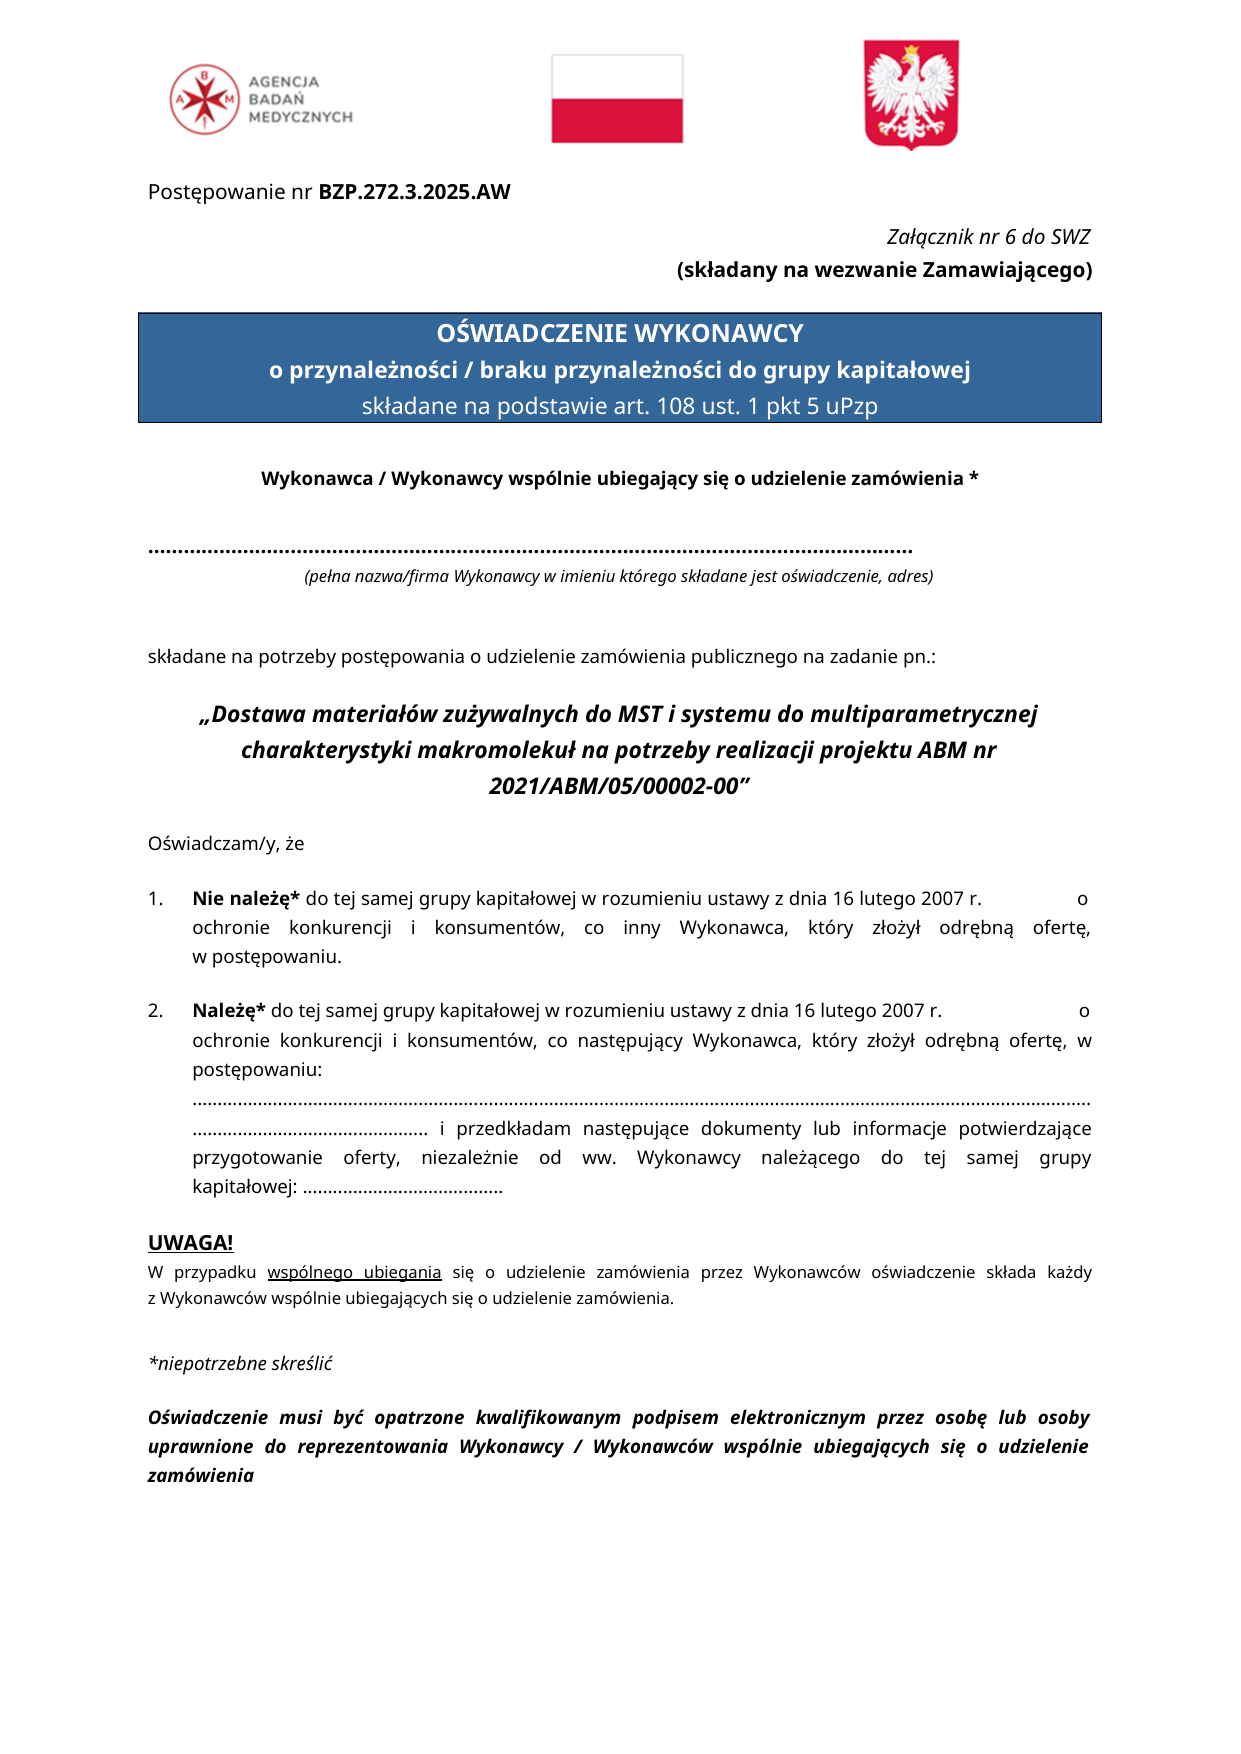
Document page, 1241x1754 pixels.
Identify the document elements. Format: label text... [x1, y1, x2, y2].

picture [147, 29, 1062, 151]
text Wykonawca / Wykonawcy wspólnie ubiegający się o udzielenie zamówienia * [148, 465, 1092, 490]
text (składany na wezwanie Zamawiającego) [591, 255, 1092, 283]
text *niepotrzebne skreślić [148, 1350, 1092, 1375]
text składane na potrzeby postępowania o udzielenie zamówienia publicznego na zadanie pn.: [148, 644, 1092, 669]
text W przypadku wspólnego ubiegania się o udzielenie zamówienia przez Wykonawców oświadczenie składa każdy z Wykonawców wspólnie ubiegających się o udzielenie zamówienia. [148, 1260, 1092, 1309]
subtitle OŚWIADCZENIE WYKONAWCY o przynależności / braku przynależności do grupy kapitałowej składane na podstawie art. 108 ust. 1 pkt 5 uPzp [139, 314, 1101, 422]
list .................................................................................................................................................................................................................................. i przedkładam następujące dokumenty lub informacje potwierdzające przygotowanie oferty, niezależnie od ww. Wykonawcy należącego do tej samej grupy kapitałowej: ........................................ [192, 1086, 1092, 1199]
text UWAGA! [148, 1228, 1092, 1256]
text ………………………………………………………………………………………………………………… [148, 532, 1092, 560]
text Postępowanie nr BZP.272.3.2025.AW [148, 177, 1093, 206]
text „Dostawa materiałów zużywalnych do MST i systemu do multiparametrycznej charakterystyki makromolekuł na potrzeby realizacji projektu ABM nr 2021/ABM/05/00002-00” [148, 698, 1092, 801]
text (pełna nazwa/firma Wykonawcy w imieniu którego składane jest oświadczenie, adres) [148, 564, 1092, 587]
text Oświadczenie musi być opatrzone kwalifikowanym podpisem elektronicznym przez osobę lub osoby uprawnione do reprezentowania Wykonawcy / Wykonawców wspólnie ubiegających się o udzielenie zamówienia [148, 1404, 1092, 1488]
list Nie należę* do tej samej grupy kapitałowej w rozumieniu ustawy z dnia 16 lutego 2007 r. o ochronie konkurencji i konsumentów, co inny Wykonawca, który złożył odrębną ofertę, w postępowaniu. [148, 885, 1092, 969]
text Oświadczam/y, że [148, 831, 1092, 856]
text Załącznik nr 6 do SWZ [764, 222, 1092, 251]
list Należę* do tej samej grupy kapitałowej w rozumieniu ustawy z dnia 16 lutego 2007 r. o ochronie konkurencji i konsumentów, co następujący Wykonawca, który złożył odrębną ofertę, w postępowaniu: [148, 998, 1092, 1082]
